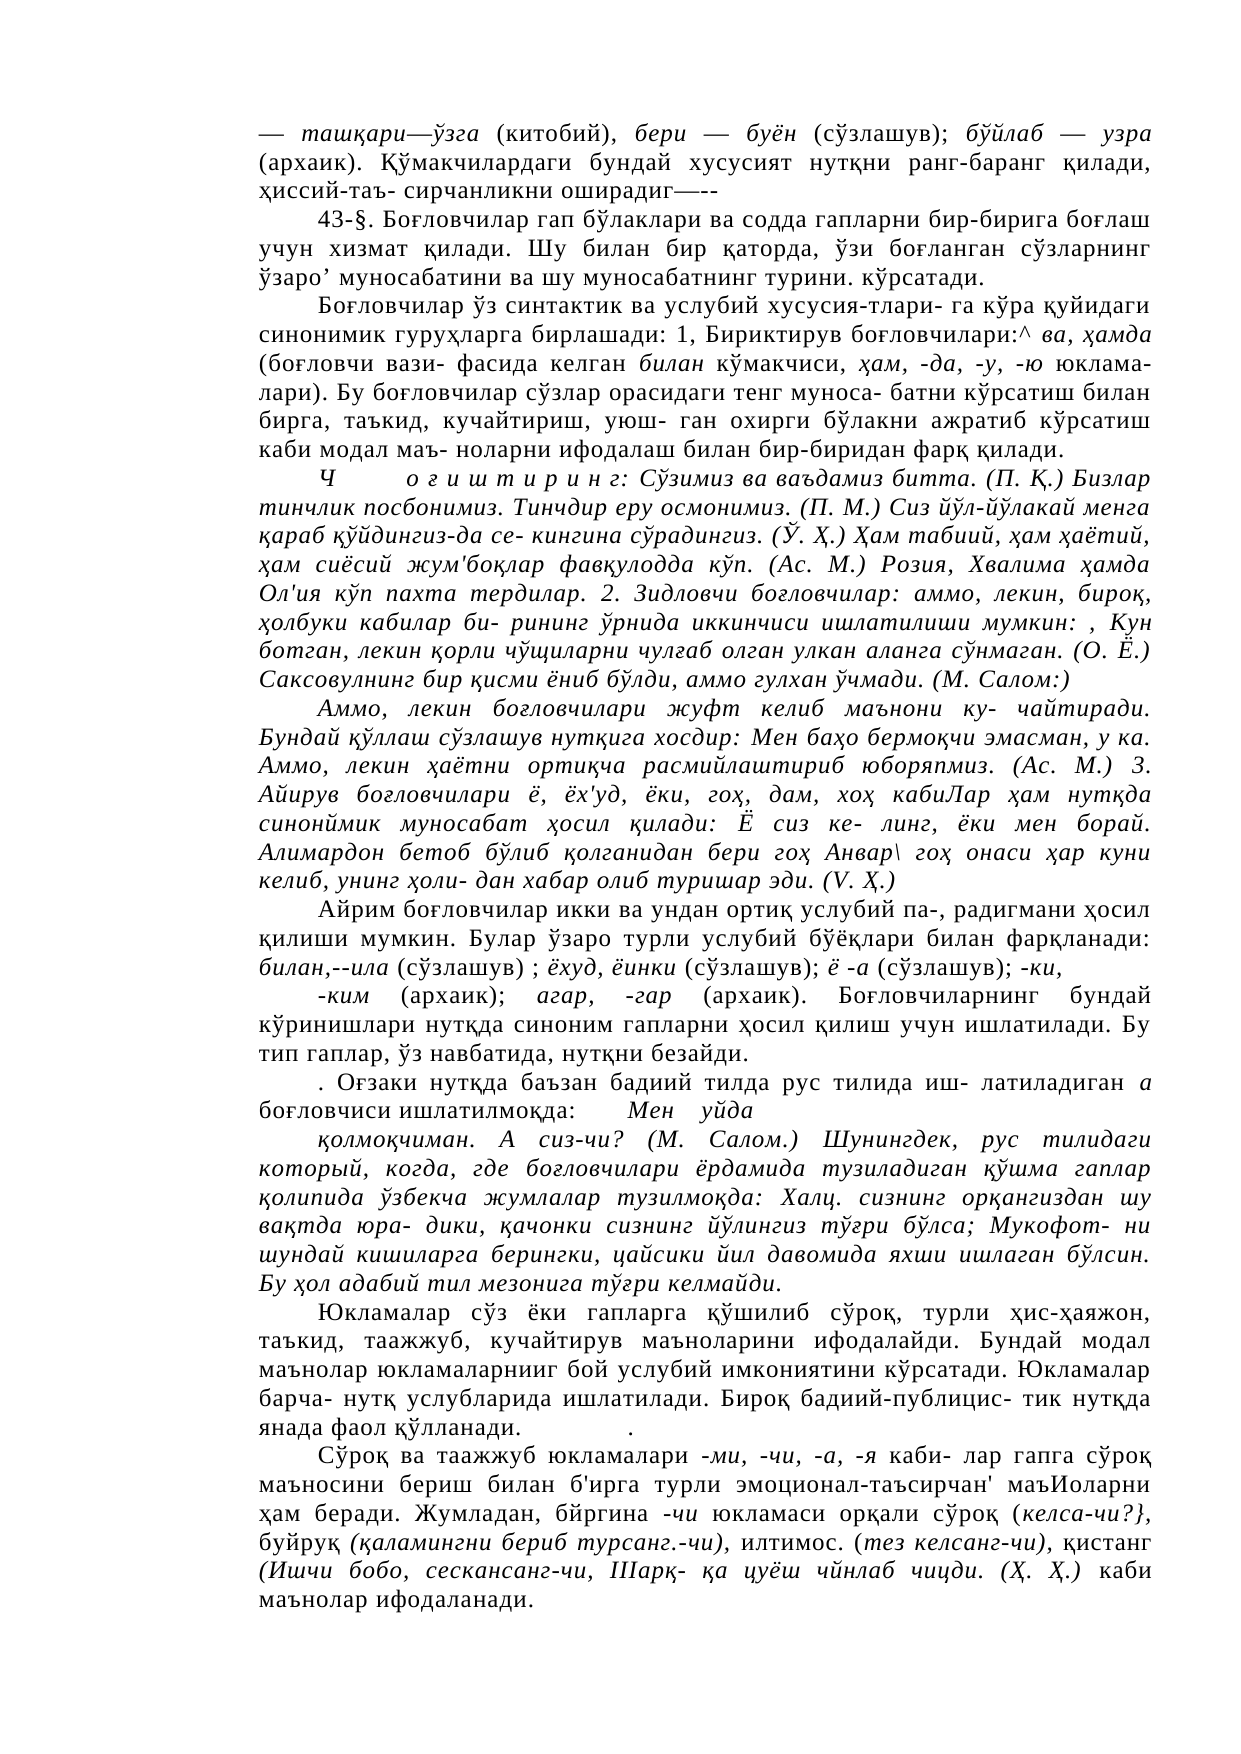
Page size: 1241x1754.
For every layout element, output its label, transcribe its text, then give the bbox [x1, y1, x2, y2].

text -ким (архаик); агар, -гар (архаик). Боғловчиларнинг бундай кўринишлари нутқда синоним гапларни ҳосил қилиш учун ишлатилади. Бу тип гаплар, ўз навбатида, нутқни безайди. [259, 981, 1152, 1067]
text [259, 118, 1152, 204]
text 43-§. Боғловчилар гап бўлаклари ва содда гапларни бир-бирига боғлаш учун хизмат қилади. Шу билан бир қаторда, ўзи боғланган сўзларнинг ўзаро’ муносабатини ва шу муносабатнинг турини. кўрсатади. [259, 204, 1152, 291]
text Боғловчилар ўз синтактик ва услубий хусусия-тлари- га кўра қуйидаги синонимик гуруҳларга бирлашади: 1, Бириктирув боғловчилари:^ ва, ҳамда (боғловчи вази- фасида келган билан кўмакчиси, ҳам, -да, -у, -ю юклама- лари). Бу боғловчилар сўзлар орасидаги тенг муноса- батни кўрсатиш билан бирга, таъкид, кучайтириш, уюш- ган охирги бўлакни ажратиб кўрсатиш каби модал маъ- ноларни ифодалаш билан бир-биридан фарқ қилади. [259, 291, 1152, 463]
text . Оғзаки нутқда баъзан бадиий тилда рус тилида иш- латиладиган а боғловчиси ишлатилмоқда: Мен уйда [259, 1067, 1152, 1124]
text қолмоқчиман. А сиз-чи? (М. Салом.) Шунингдек, рус тилидаги который, когда, где боғловчилари ёрдамида тузиладиган қўшма гаплар қолипида ўзбекча жумлалар тузилмоқда: Халц. сизнинг орқангиздан шу вақтда юра- дики, қачонки сизнинг йўлингиз тўғри бўлса; Мукофот- ни шундай кишиларга берингки, цайсики йил давомида яхши ишлаган бўлсин. Бу ҳол адабий тил мезонига тўғри келмайди. [259, 1124, 1152, 1297]
text Юкламалар сўз ёки гапларга қўшилиб сўроқ, турли ҳис-ҳаяжон, таъкид, таажжуб, кучайтирув маъноларини ифодалайди. Бундай модал маънолар юкламаларнииг бой услубий имкониятини кўрсатади. Юкламалар барча- нутқ услубларида ишлатилади. Бироқ бадиий-публицис- тик нутқда янада фаол қўлланади. . [259, 1297, 1152, 1441]
text Айрим боғловчилар икки ва ундан ортиқ услубий па-, радигмани ҳосил қилиши мумкин. Булар ўзаро турли услубий бўёқлари билан фарқланади: билан,--ила (сўзлашув) ; ёхуд, ёинки (сўзлашув); ё -а (сўзлашув); -ки, [259, 894, 1152, 981]
text Аммо, лекин боғловчилари жуфт келиб маънони ку- чайтиради. Бундай қўллаш сўзлашув нутқига хосдир: Мен баҳо бермоқчи эмасман, у ка. Аммо, лекин ҳаётни ортиқча расмийлаштириб юборяпмиз. (Ас. М.) 3. Айирув боғловчилари ё, ёх'уд, ёки, гоҳ, дам, хоҳ кабиЛар ҳам нутқда синонймик муносабат ҳосил қилади: Ё сиз ке- линг, ёки мен борай. Алимардон бетоб бўлиб қолганидан бери гоҳ Анвар\ гоҳ онаси ҳар куни келиб, унинг ҳоли- дан хабар олиб туришар эди. (V. Ҳ.) [259, 693, 1152, 894]
text Ч о ғ и ш т и р и н г: Сўзимиз ва ваъдамиз битта. (П. Қ.) Бизлар тинчлик посбонимиз. Тинчдир еру осмонимиз. (П. М.) Сиз йўл-йўлакай менга қараб қўйдингиз-да се- кингина сўрадингиз. (Ў. Ҳ.) Ҳам табиий, ҳам ҳаётий, ҳам сиёсий жум'боқлар фавқулодда кўп. (Ас. М.) Розия, Хвалима ҳамда Ол'ия кўп пахта тердилар. 2. Зидловчи боғловчилар: аммо, лекин, бироқ, ҳолбуки кабилар би- рининг ўрнида иккинчиси ишлатилиши мумкин: , Кун ботган, лекин қорли чўщиларни чулғаб олган улкан аланга сўнмаган. (О. Ё.) Саксовулнинг бир қисми ёниб бўлди, аммо гулхан ўчмади. (М. Салом:) [259, 463, 1152, 693]
text Сўроқ ва таажжуб юкламалари -ми, -чи, -а, -я каби- лар гапга сўроқ маъносини бериш билан б'ирга турли эмоционал-таъсирчан' маъИоларни ҳам беради. Жумладан, бйргина -чи юкламаси орқали сўроқ (келса-чи?}, буйруқ (қаламингни бериб турсанг.-чи), илтимос. (тез келсанг-чи), қистанг (Ишчи бобо, сескансанг-чи, IIIарқ- қа цуёш чйнлаб чицди. (Ҳ. Ҳ.) каби маънолар ифодаланади. [259, 1441, 1152, 1613]
